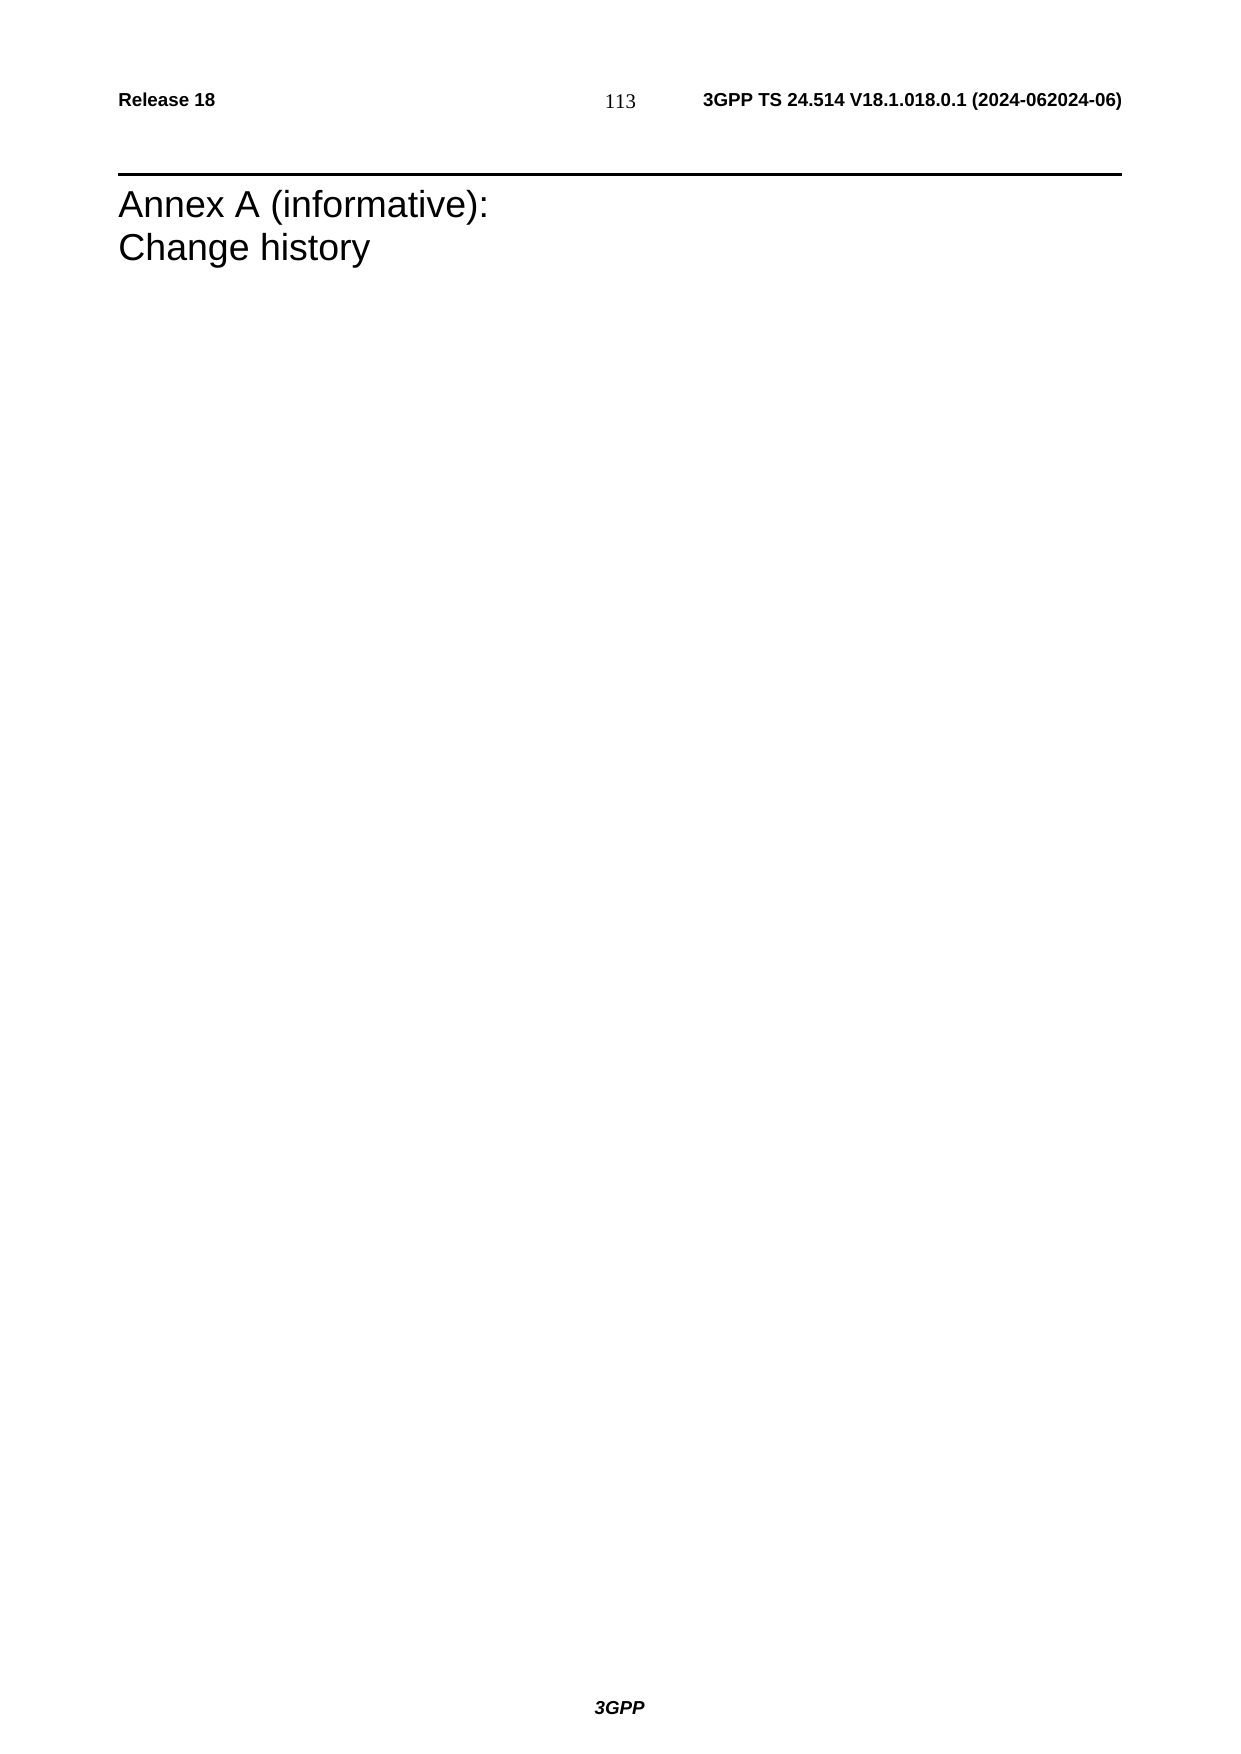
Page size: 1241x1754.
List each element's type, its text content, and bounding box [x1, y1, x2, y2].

subtitle Annex A (informative): Change history [118, 176, 1122, 268]
